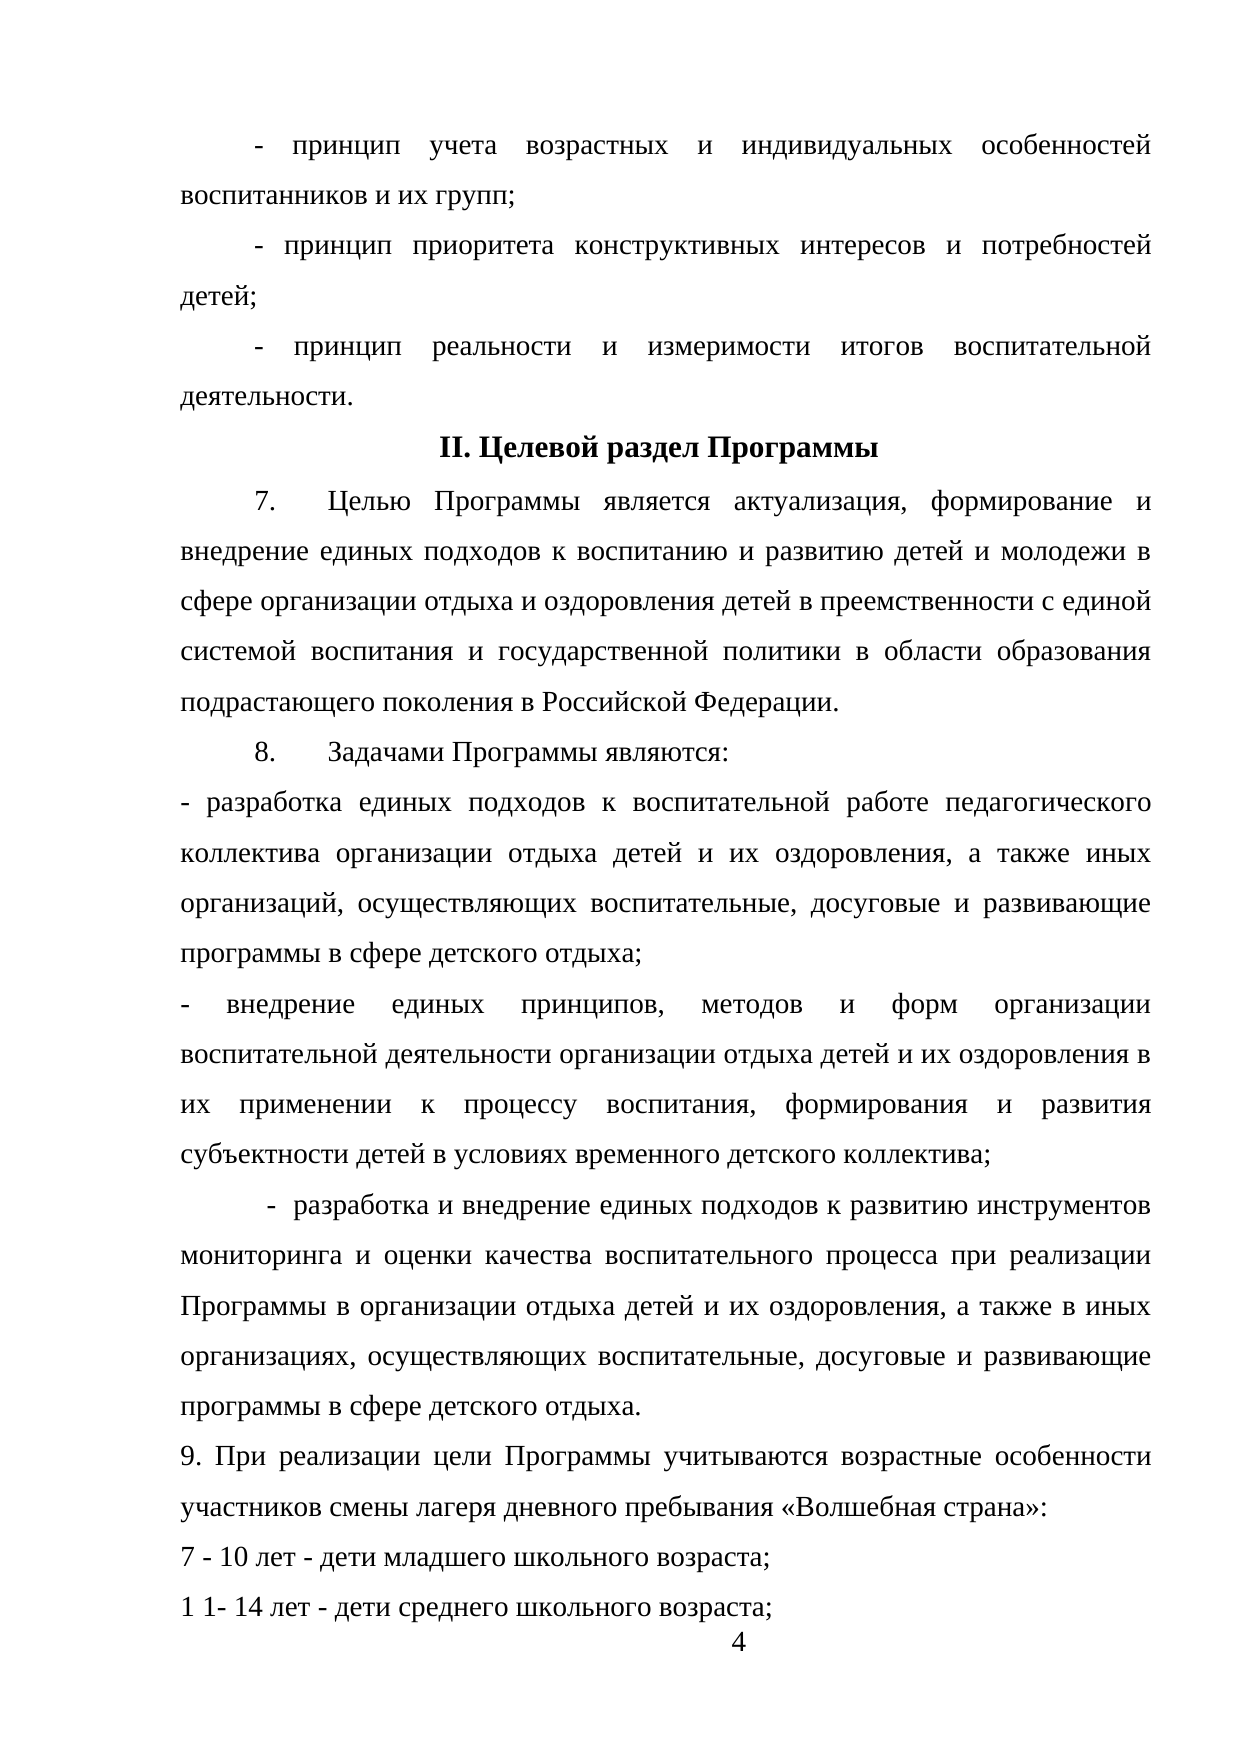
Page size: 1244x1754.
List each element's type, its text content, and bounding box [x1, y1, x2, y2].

text - принцип реальности и измеримости итогов воспитательной деятельности. [180, 328, 1152, 412]
text 9. При реализации цели Программы учитываются возрастные особенности участников смены лагеря дневного пребывания «Волшебная страна»: [180, 1438, 1152, 1522]
text - внедрение единых принципов, методов и форм организации воспитательной деятельности организации отдыха детей и их оздоровления в их применении к процессу воспитания, формирования и развития субъектности детей в условиях временного детского коллектива; [180, 986, 1152, 1170]
text - разработка единых подходов к воспитательной работе педагогического коллектива организации отдыха детей и их оздоровления, а также иных организаций, осуществляющих воспитательные, досуговые и развивающие программы в сфере детского отдыха; [180, 784, 1152, 969]
list Задачами Программы являются: [180, 734, 1152, 768]
text 7 - 10 лет - дети младшего школьного возраста; [180, 1539, 1152, 1573]
text - принцип учета возрастных и индивидуальных особенностей воспитанников и их групп; [180, 127, 1152, 211]
text - разработка и внедрение единых подходов к развитию инструментов мониторинга и оценки качества воспитательного процесса при реализации Программы в организации отдыха детей и их оздоровления, а также в иных организациях, осуществляющих воспитательные, досуговые и развивающие программы в сфере детского отдыха. [180, 1187, 1152, 1422]
list Целью Программы является актуализация, формирование и внедрение единых подходов к воспитанию и развитию детей и молодежи в сфере организации отдыха и оздоровления детей в преемственности с единой системой воспитания и государственной политики в области образования подрастающего поколения в Российской Федерации. [180, 483, 1152, 717]
text 1 1- 14 лет - дети среднего школьного возраста; [180, 1589, 1152, 1623]
text - принцип приоритета конструктивных интересов и потребностей детей; [180, 227, 1152, 311]
text II. Целевой раздел Программы [180, 429, 1063, 465]
